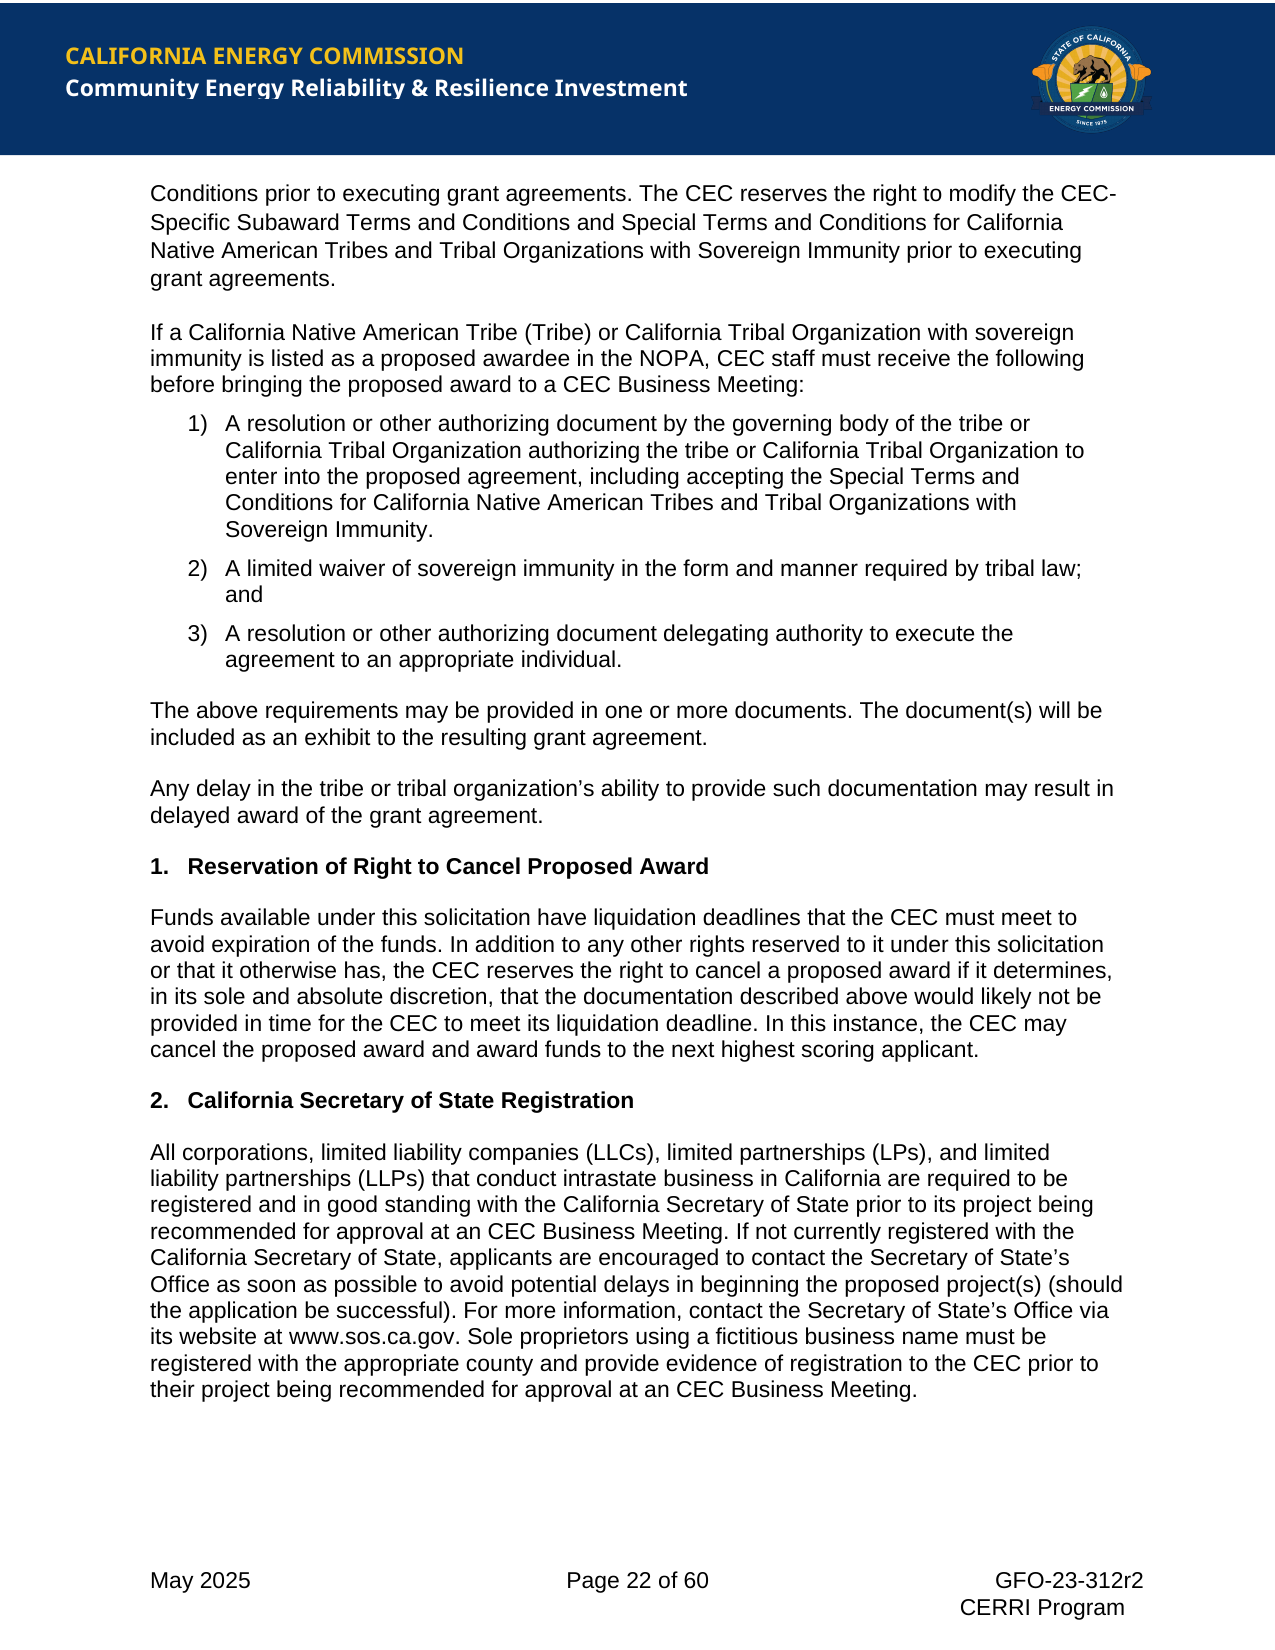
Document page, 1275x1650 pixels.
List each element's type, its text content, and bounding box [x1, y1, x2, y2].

subtitle California Secretary of State Registration [150, 1087, 1125, 1114]
text Any delay in the tribe or tribal organization’s ability to provide such documentation may result in delayed award of the grant agreement. [150, 775, 1125, 828]
text The above requirements may be provided in one or more documents. The document(s) will be included as an exhibit to the resulting grant agreement. [150, 697, 1125, 750]
text All corporations, limited liability companies (LLCs), limited partnerships (LPs), and limited liability partnerships (LLPs) that conduct intrastate business in California are required to be registered and in good standing with the California Secretary of State prior to its project being recommended for approval at an CEC Business Meeting. If not currently registered with the California Secretary of State, applicants are encouraged to contact the Secretary of State’s Office as soon as possible to avoid potential delays in beginning the proposed project(s) (should the application be successful). For more information, contact the Secretary of State’s Office via its website at www.sos.ca.gov. Sole proprietors using a fictitious business name must be registered with the appropriate county and provide evidence of registration to the CEC prior to their project being recommended for approval at an CEC Business Meeting. [150, 1139, 1125, 1402]
list A resolution or other authorizing document by the governing body of the tribe or California Tribal Organization authorizing the tribe or California Tribal Organization to enter into the proposed agreement, including accepting the Special Terms and Conditions for California Native American Tribes and Tribal Organizations with Sovereign Immunity. [187, 410, 1125, 542]
text If a California Native American Tribe (Tribe) or California Tribal Organization with sovereign immunity is listed as a proposed awardee in the NOPA, CEC staff must receive the following before bringing the proposed award to a CEC Business Meeting: [150, 319, 1125, 398]
subtitle Reservation of Right to Cancel Proposed Award [150, 853, 1125, 879]
text Funds available under this solicitation have liquidation deadlines that the CEC must meet to avoid expiration of the funds. In addition to any other rights reserved to it under this solicitation or that it otherwise has, the CEC reserves the right to cancel a proposed award if it determines, in its sole and absolute discretion, that the documentation described above would likely not be provided in time for the CEC to meet its liquidation deadline. In this instance, the CEC may cancel the proposed award and award funds to the next highest scoring applicant. [150, 904, 1125, 1062]
list A resolution or other authorizing document delegating authority to execute the agreement to an appropriate individual. [187, 620, 1125, 672]
list A limited waiver of sovereign immunity in the form and manner required by tribal law; and [187, 554, 1125, 607]
picture [1025, 13, 1158, 146]
